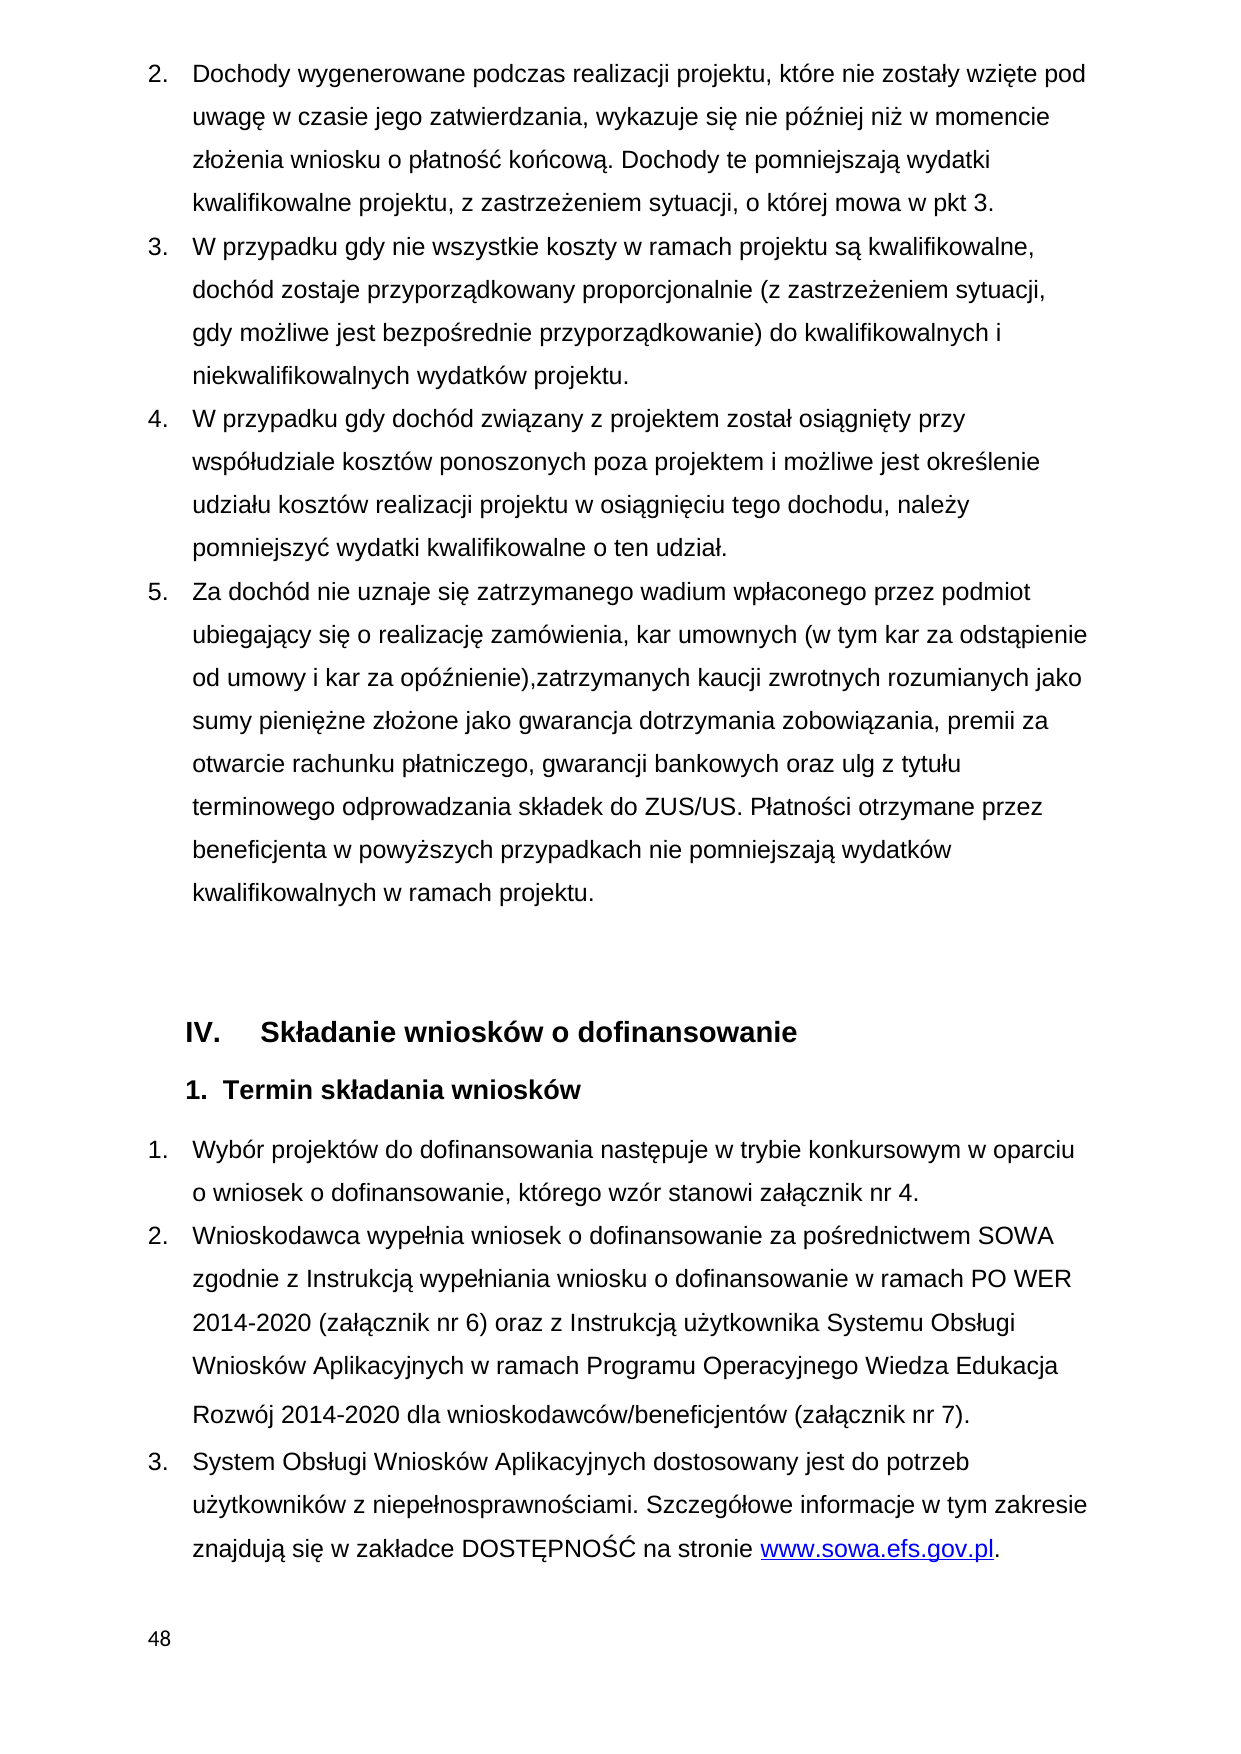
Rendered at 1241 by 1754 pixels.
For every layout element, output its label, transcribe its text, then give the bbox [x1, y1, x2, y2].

subtitle Termin składania wniosków [185, 1074, 1093, 1105]
list Dochody wygenerowane podczas realizacji projektu, które nie zostały wzięte pod uwagę w czasie jego zatwierdzania, wykazuje się nie później niż w momencie złożenia wniosku o płatność końcową. Dochody te pomniejszają wydatki kwalifikowalne projektu, z zastrzeżeniem sytuacji, o której mowa w pkt 3. [148, 59, 1093, 217]
list Wnioskodawca wypełnia wniosek o dofinansowanie za pośrednictwem SOWA zgodnie z Instrukcją wypełniania wniosku o dofinansowanie w ramach PO WER 2014-2020 (załącznik nr 6) oraz z Instrukcją użytkownika Systemu Obsługi Wniosków Aplikacyjnych w ramach Programu Operacyjnego Wiedza Edukacja Rozwój 2014‐2020 dla wnioskodawców/beneficjentów (załącznik nr 7). [148, 1221, 1093, 1430]
list W przypadku gdy dochód związany z projektem został osiągnięty przy współudziale kosztów ponoszonych poza projektem i możliwe jest określenie udziału kosztów realizacji projektu w osiągnięciu tego dochodu, należy pomniejszyć wydatki kwalifikowalne o ten udział. [148, 404, 1093, 562]
list System Obsługi Wniosków Aplikacyjnych dostosowany jest do potrzeb użytkowników z niepełnosprawnościami. Szczegółowe informacje w tym zakresie znajdują się w zakładce DOSTĘPNOŚĆ na stronie www.sowa.efs.gov.pl. [148, 1447, 1093, 1562]
subtitle Składanie wniosków o dofinansowanie [185, 1015, 1093, 1048]
list W przypadku gdy nie wszystkie koszty w ramach projektu są kwalifikowalne, dochód zostaje przyporządkowany proporcjonalnie (z zastrzeżeniem sytuacji, gdy możliwe jest bezpośrednie przyporządkowanie) do kwalifikowalnych i niekwalifikowalnych wydatków projektu. [148, 232, 1093, 390]
list Wybór projektów do dofinansowania następuje w trybie konkursowym w oparciu o wniosek o dofinansowanie, którego wzór stanowi załącznik nr 4. [148, 1135, 1093, 1207]
list Za dochód nie uznaje się zatrzymanego wadium wpłaconego przez podmiot ubiegający się o realizację zamówienia, kar umownych (w tym kar za odstąpienie od umowy i kar za opóźnienie),zatrzymanych kaucji zwrotnych rozumianych jako sumy pieniężne złożone jako gwarancja dotrzymania zobowiązania, premii za otwarcie rachunku płatniczego, gwarancji bankowych oraz ulg z tytułu terminowego odprowadzania składek do ZUS/US. Płatności otrzymane przez beneficjenta w powyższych przypadkach nie pomniejszają wydatków kwalifikowalnych w ramach projektu. [148, 577, 1093, 907]
